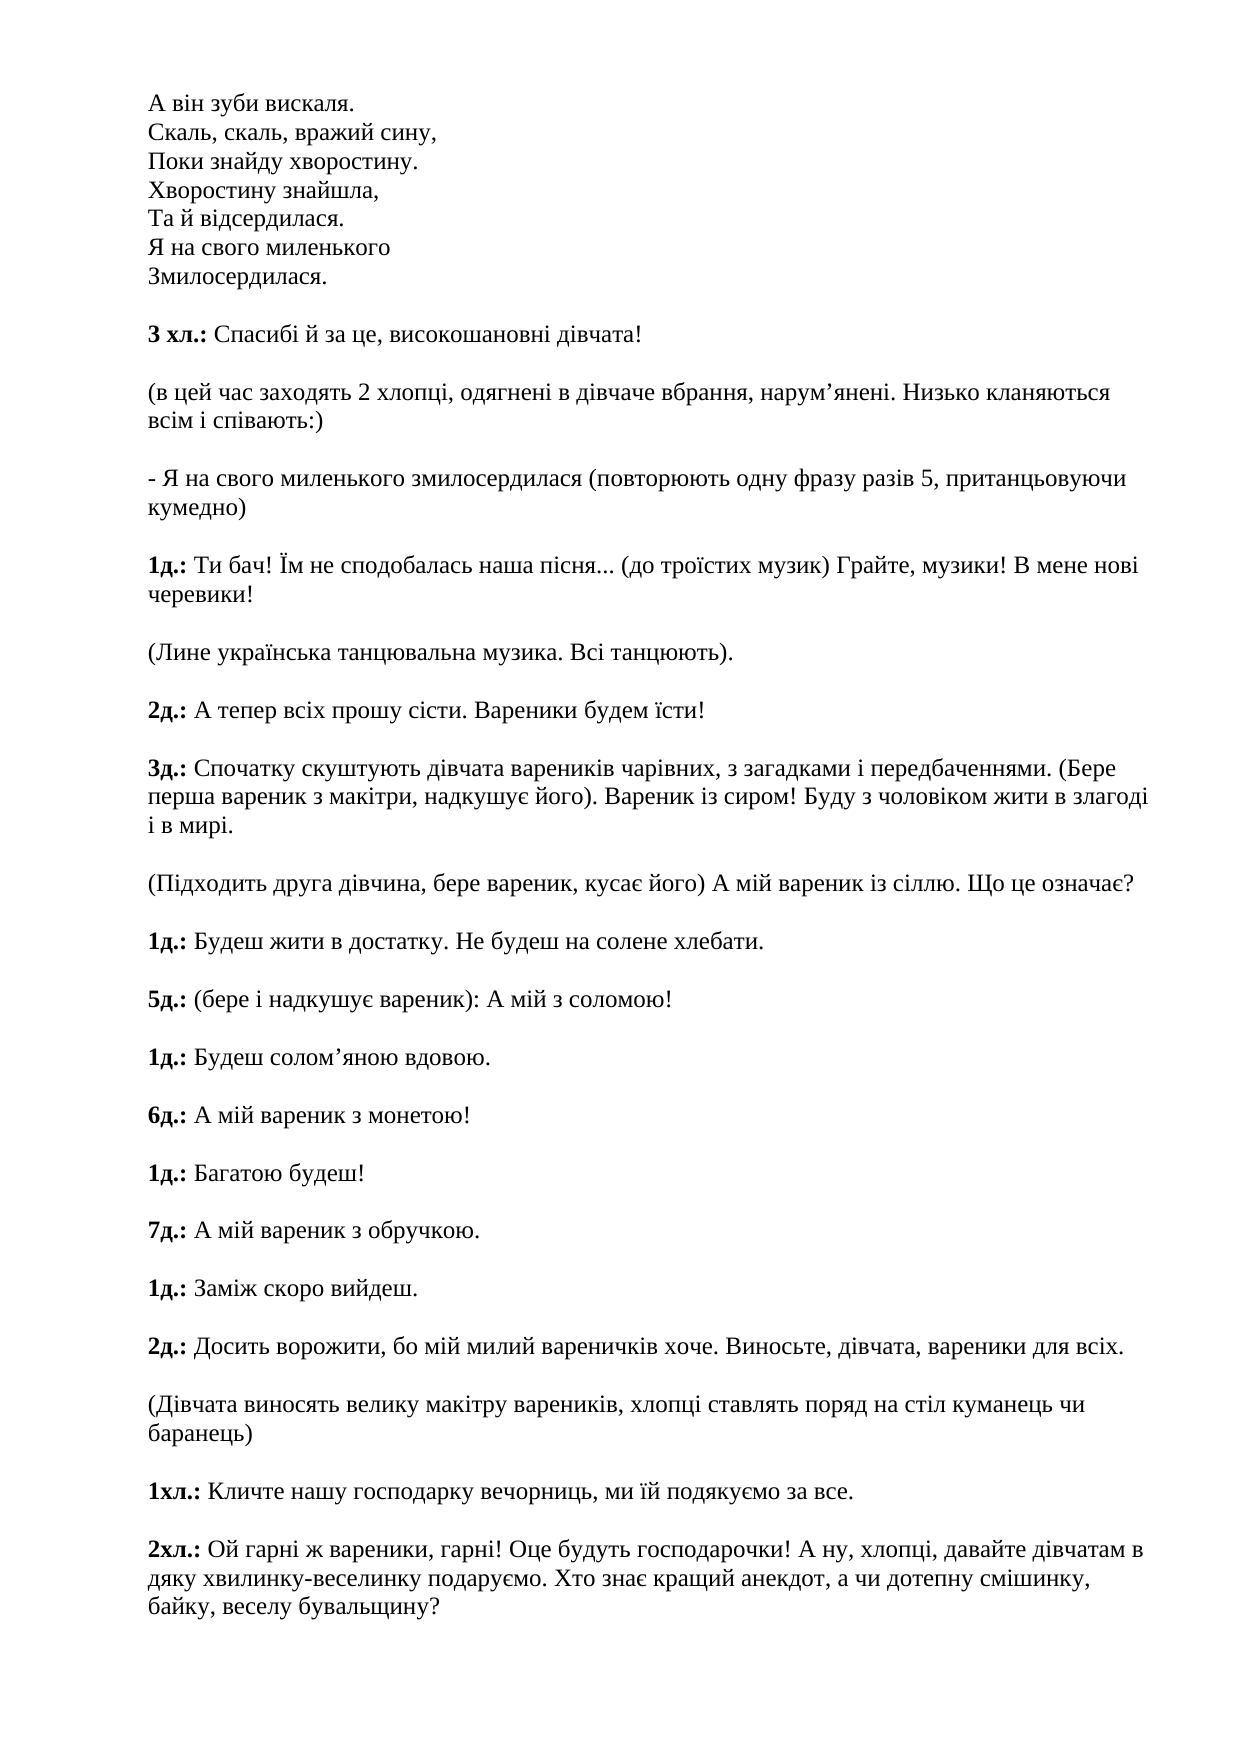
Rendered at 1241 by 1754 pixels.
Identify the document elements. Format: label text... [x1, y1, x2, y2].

text 2д.: А тепер всіх прошу сісти. Вареники будем їсти! [148, 695, 1152, 723]
text 5д.: (бере і надкушує вареник): А мій з соломою! [148, 984, 1152, 1013]
text 2хл.: Ой гарні ж вареники, гарні! Оце будуть господарочки! А ну, хлопці, давайте дівчатам в дяку хвилинку-веселинку подаруємо. Хто знає кращий анекдот, а чи дотепну смішинку, байку, веселу бувальщину? [148, 1534, 1152, 1620]
text (в цей час заходять 2 хлопці, одягнені в дівчаче вбрання, нарум’янені. Низько кланяються всім і співають:) [148, 377, 1152, 434]
text 1д.: Будеш солом’яною вдовою. [148, 1042, 1152, 1071]
text 1д.: Ти бач! Їм не сподобалась наша пісня... (до троїстих музик) Грайте, музики! В мене нові черевики! [148, 550, 1152, 608]
text 3 хл.: Спасибі й за це, високошановні дівчата! [148, 319, 1152, 348]
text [148, 88, 1152, 290]
text 3д.: Спочатку скуштують дівчата вареників чарівних, з загадками і передбаченнями. (Бере перша вареник з макітри, надкушує його). Вареник із сиром! Буду з чоловіком жити в злагоді і в мирі. [148, 753, 1152, 839]
text 1д.: Заміж скоро вийдеш. [148, 1273, 1152, 1302]
text 6д.: А мій вареник з монетою! [148, 1100, 1152, 1128]
text 1д.: Багатою будеш! [148, 1158, 1152, 1186]
text (Лине українська танцювальна музика. Всі танцюють). [148, 637, 1152, 666]
text 1д.: Будеш жити в достатку. Не будеш на солене хлебати. [148, 926, 1152, 955]
text - Я на свого миленького змилосердилася (повторюють одну фразу разів 5, пританцьовуючи кумедно) [148, 463, 1152, 521]
text 2д.: Досить ворожити, бо мій милий вареничків хоче. Виносьте, дівчата, вареники для всіх. [148, 1331, 1152, 1360]
text (Дівчата виносять велику макітру вареників, хлопці ставлять поряд на стіл куманець чи баранець) [148, 1389, 1152, 1447]
text 1хл.: Кличте нашу господарку вечорниць, ми їй подякуємо за все. [148, 1476, 1152, 1505]
text (Підходить друга дівчина, бере вареник, кусає його) А мій вареник із сіллю. Що це означає? [148, 868, 1152, 897]
text 7д.: А мій вареник з обручкою. [148, 1216, 1152, 1244]
